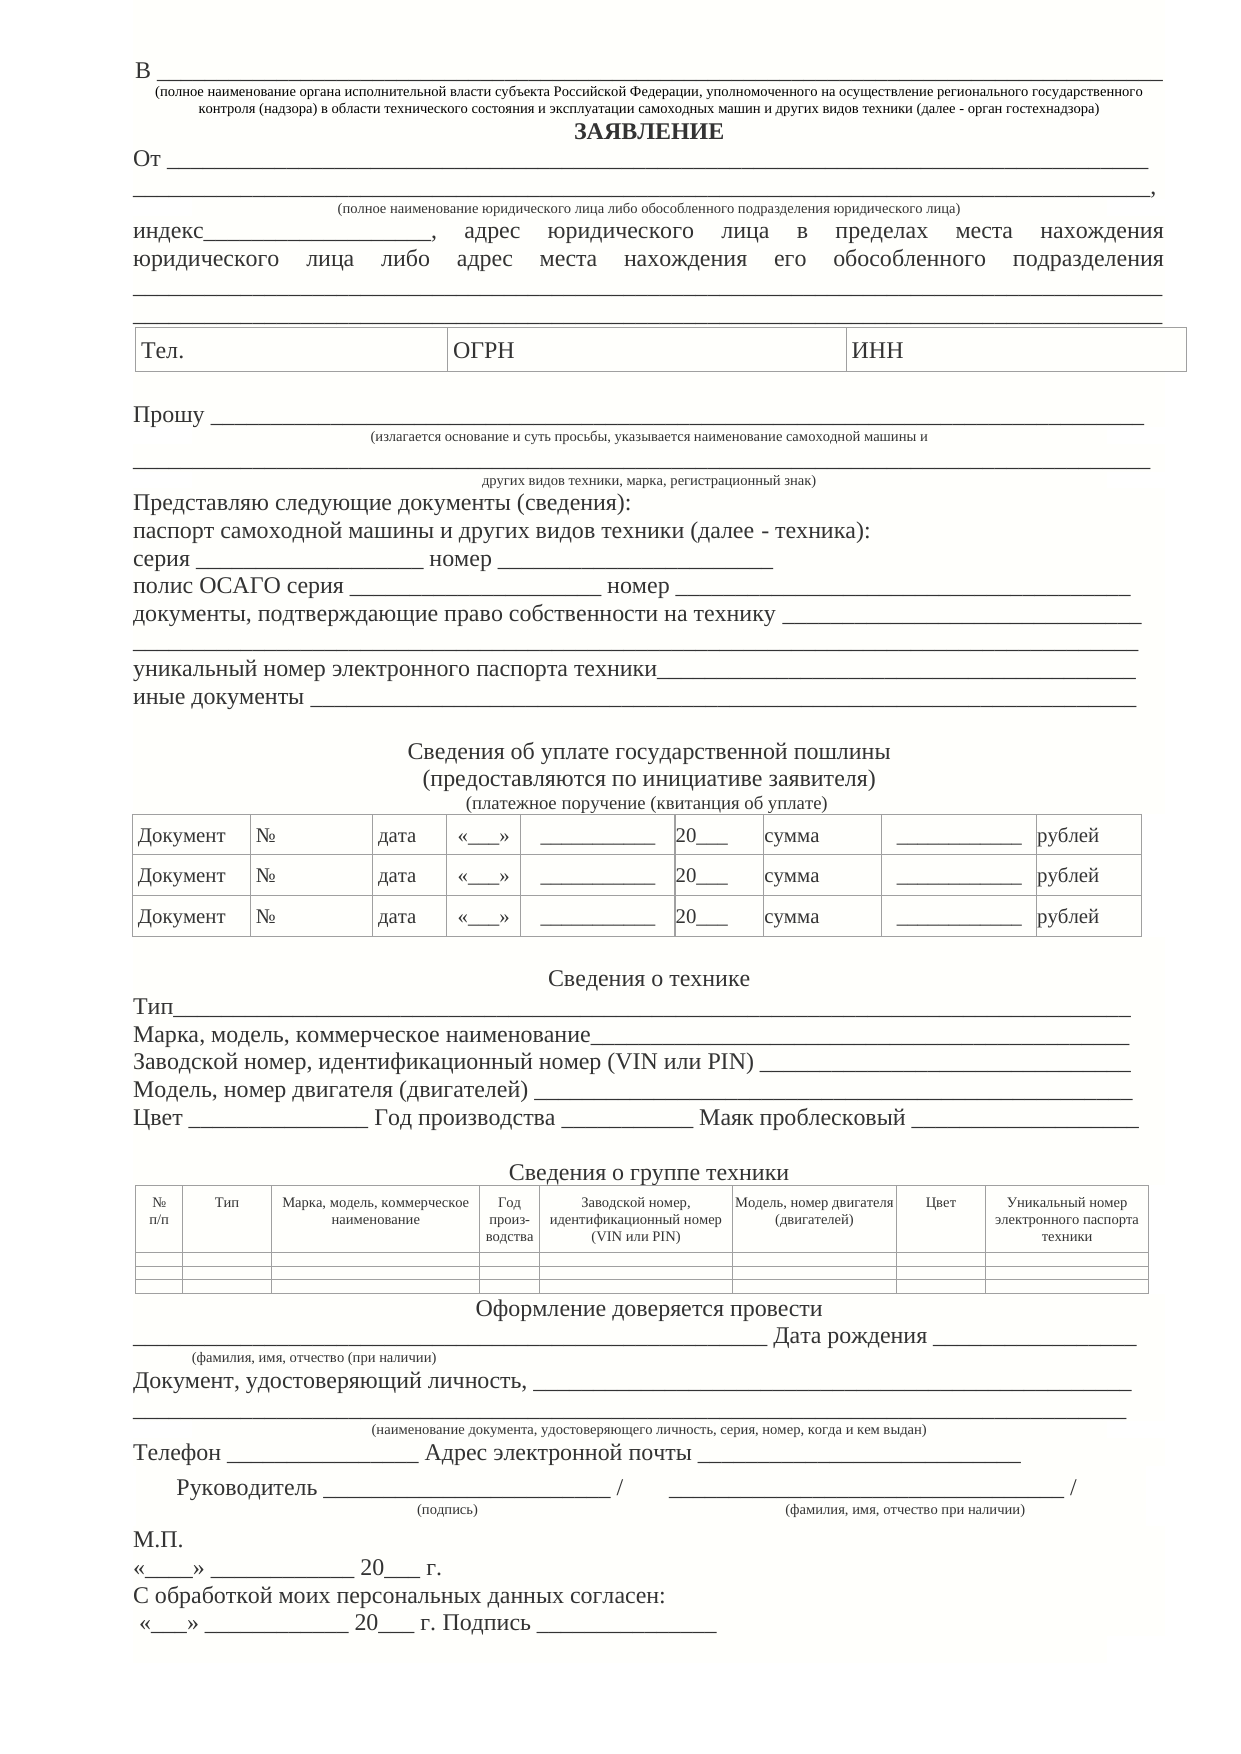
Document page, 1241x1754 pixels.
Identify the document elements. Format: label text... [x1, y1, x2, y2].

table_cell [897, 1280, 985, 1293]
table_cell рублей [1037, 855, 1141, 895]
table_cell [540, 1280, 732, 1293]
table_cell [986, 1267, 1148, 1279]
table_header ___________ [521, 815, 674, 854]
text Представляю следующие документы (сведения): [133, 488, 1165, 516]
table_cell [272, 1253, 479, 1266]
table_header Марка, модель, коммерческое наименование [272, 1186, 479, 1252]
table_cell сумма [764, 896, 881, 936]
text «____» ____________ 20___ г. [133, 1553, 1165, 1581]
table_cell [183, 1280, 271, 1293]
text (излагается основание и суть просьбы, указывается наименование самоходной машины и [192, 427, 1107, 444]
table_cell [480, 1267, 539, 1279]
table_header рублей [1037, 815, 1141, 854]
table_cell дата [373, 855, 446, 895]
text В ____________________________________________________________________________________ [133, 56, 1165, 83]
table_cell ___________ [521, 855, 674, 895]
text _____________________________________________________________________________________, [133, 172, 1165, 199]
table_cell [480, 1280, 539, 1293]
table_cell [272, 1267, 479, 1279]
text других видов техники, марка, регистрационный знак) [192, 472, 1107, 488]
table_header «___» [447, 815, 520, 854]
table_cell ____________ [882, 855, 1036, 895]
text ЗАЯВЛЕНИЕ [133, 117, 1165, 144]
text серия ___________________ номер _______________________ [133, 544, 1165, 571]
text (фамилия, имя, отчество (при наличии) [133, 1349, 1165, 1366]
table_header Год произ-водства [480, 1186, 539, 1252]
text паспорт самоходной машины и других видов техники (далее - техника): [133, 516, 1165, 544]
table_cell 20___ [676, 855, 763, 895]
table_cell [986, 1253, 1148, 1266]
text Прошу ______________________________________________________________________________ [133, 400, 1165, 427]
text (полное наименование органа исполнительной власти субъекта Российской Федерации, уполномоченного на осуществление регионального государственного контроля (надзора) в области технического состояния и эксплуатации самоходных машин и других видов техники (далее - орган гостехнадзора) [133, 83, 1165, 117]
table_header Руководитель ________________________ / (подпись) [136, 1466, 664, 1526]
table_header Тел. [136, 328, 447, 371]
table_cell [897, 1253, 985, 1266]
text _____________________________________________________ Дата рождения _________________ [133, 1322, 1165, 1349]
text (предоставляются по инициативе заявителя) (платежное поручение (квитанция об уплате) [133, 764, 1165, 814]
text индекс___________________, адрес юридического лица в пределах места нахождения юридического лица либо адрес места нахождения его обособленного подразделения ____________________________________________________________________________________________________________________________________________________________________________ [133, 216, 1165, 327]
table_header Уникальный номер электронного паспорта техники [986, 1186, 1148, 1252]
text Телефон ________________ Адрес электронной почты ___________________________ [133, 1438, 1165, 1466]
table_header ____________ [882, 815, 1036, 854]
table_header Цвет [897, 1186, 985, 1252]
text «___» ____________ 20___ г. Подпись _______________ [133, 1608, 1165, 1636]
table_header Документ [133, 815, 250, 854]
text иные документы _____________________________________________________________________ [133, 682, 1165, 709]
table_cell [272, 1280, 479, 1293]
table_header сумма [764, 815, 881, 854]
table_header ИНН [847, 328, 1186, 371]
text Оформление доверяется провести [133, 1294, 1165, 1322]
table_cell сумма [764, 855, 881, 895]
table_cell [986, 1280, 1148, 1293]
text уникальный номер электронного паспорта техники________________________________________ [133, 654, 1165, 682]
table_cell № [251, 896, 372, 936]
table_header № [251, 815, 372, 854]
table_cell 20___ [676, 896, 763, 936]
table_header _________________________________ / (фамилия, имя, отчество при наличии) [664, 1466, 1146, 1526]
table_header Тип [183, 1186, 271, 1252]
text _____________________________________________________________________________________ [133, 444, 1165, 472]
table_cell [136, 1280, 182, 1293]
text От __________________________________________________________________________________ [133, 144, 1165, 172]
table_cell [733, 1280, 896, 1293]
text Документ, удостоверяющий личность, __________________________________________________ [133, 1366, 1165, 1393]
text (полное наименование юридического лица либо обособленного подразделения юридического лица) [192, 199, 1107, 216]
table_header дата [373, 815, 446, 854]
text Сведения об уплате государственной пошлины [133, 737, 1165, 764]
text (наименование документа, удостоверяющего личность, серия, номер, когда и кем выдан) [192, 1421, 1107, 1438]
text Заводской номер, идентификационный номер (VIN или PIN) _______________________________ Модель, номер двигателя (двигателей) __________________________________________________ [133, 1047, 1165, 1102]
table_header Заводской номер, идентификационный номер (VIN или PIN) [540, 1186, 732, 1252]
table_cell рублей [1037, 896, 1141, 936]
table_header ОГРН [448, 328, 846, 371]
text Марка, модель, коммерческое наименование_____________________________________________ [133, 1020, 1165, 1047]
table_cell [897, 1267, 985, 1279]
table_cell [183, 1267, 271, 1279]
table_cell [540, 1267, 732, 1279]
text Тип________________________________________________________________________________ [133, 992, 1165, 1020]
table_header 20___ [676, 815, 763, 854]
table_cell [540, 1253, 732, 1266]
table_cell дата [373, 896, 446, 936]
table_cell [733, 1267, 896, 1279]
text С обработкой моих персональных данных согласен: [133, 1581, 1165, 1608]
text ___________________________________________________________________________________ [133, 1393, 1165, 1421]
table_cell ___________ [521, 896, 674, 936]
text ____________________________________________________________________________________ [133, 626, 1165, 654]
table_cell «___» [447, 855, 520, 895]
text полис ОСАГО серия _____________________ номер ______________________________________ [133, 571, 1165, 599]
text Сведения о технике [133, 964, 1165, 992]
table_cell ____________ [882, 896, 1036, 936]
table_cell [136, 1267, 182, 1279]
table_cell Документ [133, 855, 250, 895]
text документы, подтверждающие право собственности на технику ______________________________ [133, 599, 1165, 626]
table_header № п/п [136, 1186, 182, 1252]
table_cell № [251, 855, 372, 895]
table_cell Документ [133, 896, 250, 936]
table_cell «___» [447, 896, 520, 936]
table_cell [183, 1253, 271, 1266]
text Сведения о группе техники [133, 1158, 1165, 1185]
table_cell [733, 1253, 896, 1266]
text М.П. [133, 1526, 1165, 1553]
table_cell [136, 1253, 182, 1266]
table_cell [480, 1253, 539, 1266]
table_header Модель, номер двигателя (двигателей) [733, 1186, 896, 1252]
text Цвет _______________ Год производства ___________ Маяк проблесковый ___________________ [133, 1102, 1165, 1130]
